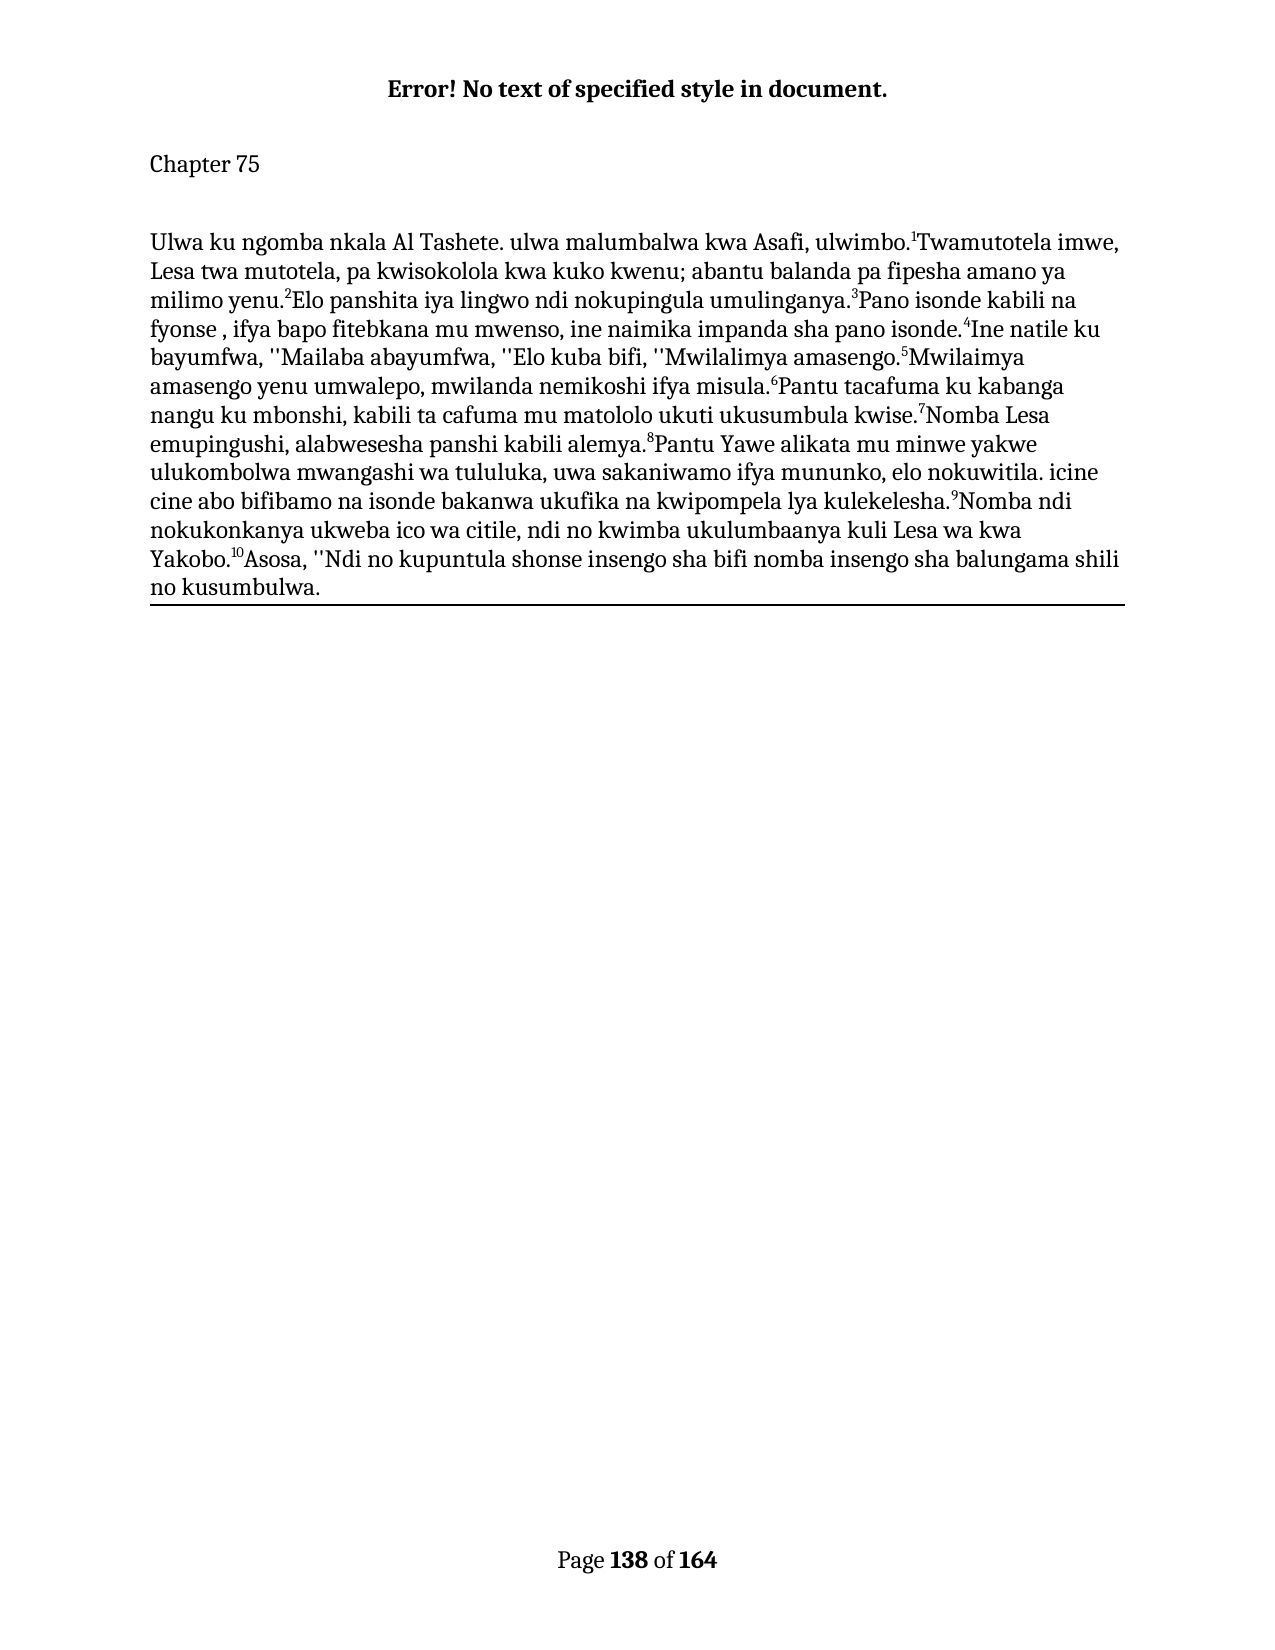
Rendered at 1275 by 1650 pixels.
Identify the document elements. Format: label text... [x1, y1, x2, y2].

text Ulwa ku ngomba nkala Al Tashete. ulwa malumbalwa kwa Asafi, ulwimbo.1Twamutotela imwe, Lesa twa mutotela, pa kwisokolola kwa kuko kwenu; abantu balanda pa fipesha amano ya milimo yenu.2Elo panshita iya lingwo ndi nokupingula umulinganya.3Pano isonde kabili na fyonse , ifya bapo fitebkana mu mwenso, ine naimika impanda sha pano isonde.4Ine natile ku bayumfwa, ''Mailaba abayumfwa, ''Elo kuba bifi, ''Mwilalimya amasengo.5Mwilaimya amasengo yenu umwalepo, mwilanda nemikoshi ifya misula.6Pantu tacafuma ku kabanga nangu ku mbonshi, kabili ta cafuma mu matololo ukuti ukusumbula kwise.7Nomba Lesa emupingushi, alabwesesha panshi kabili alemya.8Pantu Yawe alikata mu minwe yakwe ulukombolwa mwangashi wa tululuka, uwa sakaniwamo ifya mununko, elo nokuwitila. icine cine abo bifibamo na isonde bakanwa ukufika na kwipompela lya kulekelesha.9Nomba ndi nokukonkanya ukweba ico wa citile, ndi no kwimba ukulumbaanya kuli Lesa wa kwa Yakobo.10Asosa, ''Ndi no kupuntula shonse insengo sha bifi nomba insengo sha balungama shili no kusumbulwa. [150, 228, 1125, 604]
text Chapter 75 [150, 150, 1125, 207]
